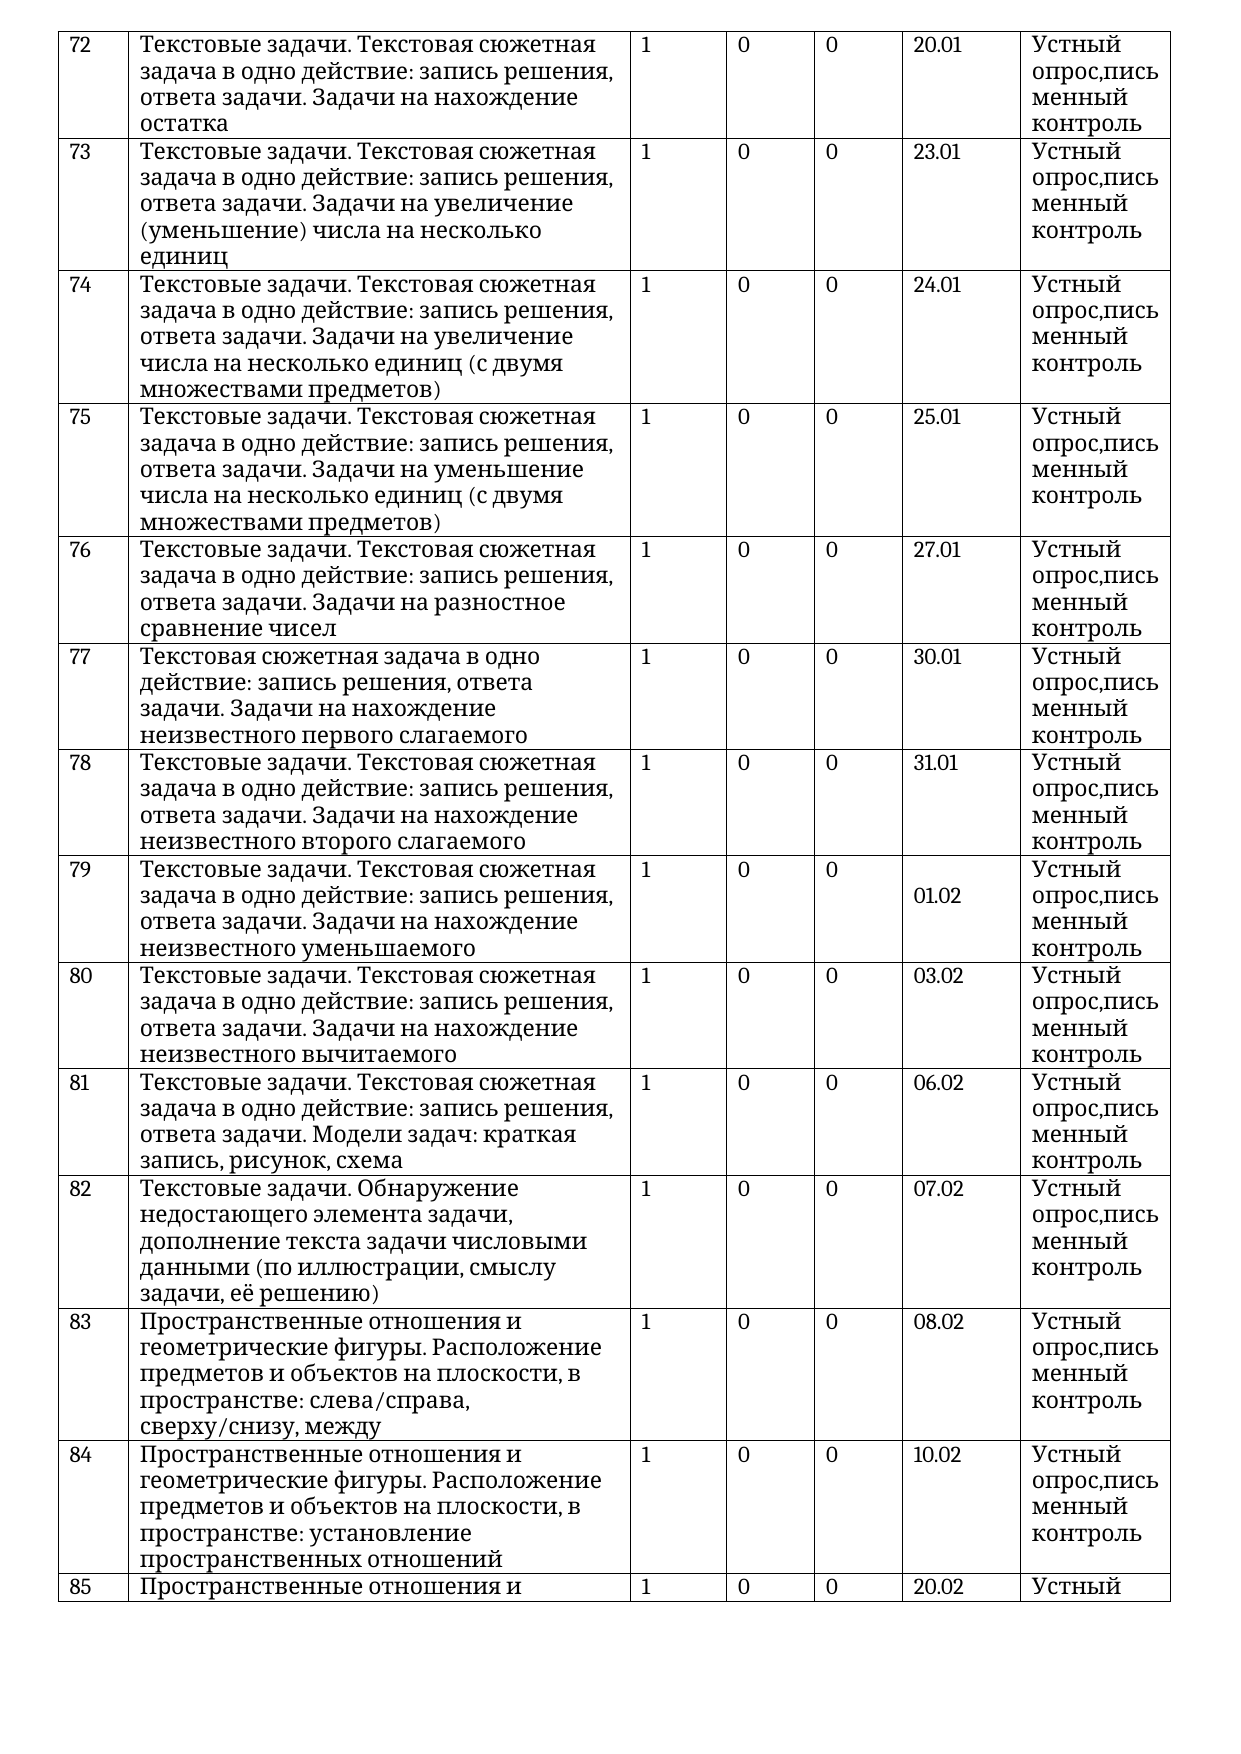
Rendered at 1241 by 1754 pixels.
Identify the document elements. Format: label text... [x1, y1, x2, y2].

table_cell 0 [727, 856, 814, 962]
table_cell 0 [815, 537, 902, 642]
table_cell 0 [815, 750, 902, 855]
table_cell 0 [727, 1441, 814, 1573]
table_cell 1 [631, 32, 726, 137]
table_cell 76 [59, 537, 128, 642]
table_cell 0 [815, 404, 902, 536]
table_cell Устный опрос,пись менный контроль [1021, 856, 1170, 962]
table_cell Текстовые задачи. Текстовая сюжетная задача в одно действие: запись решения, ответа задачи. Задачи на увеличение числа на несколько единиц (с двумя множествами предметов) [129, 271, 630, 403]
table_cell 03.02 [903, 963, 1020, 1068]
table_cell 0 [815, 32, 902, 137]
table_cell Устный опрос,пись менный контроль [1021, 1441, 1170, 1573]
table_cell 82 [59, 1176, 128, 1307]
table_cell 0 [727, 1069, 814, 1175]
table_cell Текстовые задачи. Обнаружение недостающего элемента задачи, дополнение текста задачи числовыми данными (по иллюстрации, смыслу задачи, её решению) [129, 1176, 630, 1307]
table_cell Текстовые задачи. Текстовая сюжетная задача в одно действие: запись решения, ответа задачи. Задачи на уменьшение числа на несколько единиц (с двумя множествами предметов) [129, 404, 630, 536]
table_cell 20.01 [903, 32, 1020, 137]
table_cell 27.01 [903, 537, 1020, 642]
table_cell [1021, 1574, 1170, 1601]
table_cell 85 [59, 1574, 128, 1601]
table_cell 1 [631, 404, 726, 536]
table_cell 10.02 [903, 1441, 1020, 1573]
table_cell 1 [631, 1176, 726, 1307]
table_cell 0 [815, 271, 902, 403]
table_cell 75 [59, 404, 128, 536]
table_cell 25.01 [903, 404, 1020, 536]
table_cell 78 [59, 750, 128, 855]
table_cell 1 [631, 750, 726, 855]
table_cell 0 [727, 139, 814, 270]
table_cell 80 [59, 963, 128, 1068]
table_cell Текстовые задачи. Текстовая сюжетная задача в одно действие: запись решения, ответа задачи. Модели задач: краткая запись, рисунок, схема [129, 1069, 630, 1175]
table_cell Пространственные отношения и геометрические фигуры. Расположение предметов и объектов на плоскости, в пространстве: установление пространственных отношений [129, 1441, 630, 1573]
table_cell 1 [631, 963, 726, 1068]
table_cell 0 [815, 644, 902, 749]
table_cell 0 [815, 1441, 902, 1573]
table_cell 1 [631, 1441, 726, 1573]
table_cell 0 [727, 404, 814, 536]
table_cell 1 [631, 537, 726, 642]
table_cell 1 [631, 856, 726, 962]
table_cell Текстовые задачи. Текстовая сюжетная задача в одно действие: запись решения, ответа задачи. Задачи на разностное сравнение чисел [129, 537, 630, 642]
table_cell 77 [59, 644, 128, 749]
table_cell 74 [59, 271, 128, 403]
table_cell Текстовые задачи. Текстовая сюжетная задача в одно действие: запись решения, ответа задачи. Задачи на нахождение остатка [129, 32, 630, 137]
table_cell 08.02 [903, 1309, 1020, 1440]
table_cell 0 [727, 750, 814, 855]
table_cell 0 [815, 1574, 902, 1601]
table_cell 1 [631, 271, 726, 403]
table_cell 30.01 [903, 644, 1020, 749]
table_cell 81 [59, 1069, 128, 1175]
table_cell 1 [631, 139, 726, 270]
table_cell Устный опрос,пись менный контроль [1021, 404, 1170, 536]
table_cell 01.02 [903, 856, 1020, 962]
table_cell Устный опрос,пись менный контроль [1021, 537, 1170, 642]
table_cell 0 [727, 271, 814, 403]
table_cell Устный опрос,пись менный контроль [1021, 271, 1170, 403]
table_cell Текстовые задачи. Текстовая сюжетная задача в одно действие: запись решения, ответа задачи. Задачи на нахождение неизвестного вычитаемого [129, 963, 630, 1068]
table_cell 0 [727, 537, 814, 642]
table_cell 0 [815, 963, 902, 1068]
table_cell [1021, 32, 1170, 137]
table_cell Текстовая сюжетная задача в одно действие: запись решения, ответа задачи. Задачи на нахождение неизвестного первого слагаемого [129, 644, 630, 749]
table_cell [1021, 139, 1170, 270]
table_cell 0 [815, 139, 902, 270]
table_cell 0 [815, 1309, 902, 1440]
table_cell 0 [727, 644, 814, 749]
table_cell 1 [631, 1574, 726, 1601]
table_cell 07.02 [903, 1176, 1020, 1307]
table_cell 1 [631, 1069, 726, 1175]
table_cell 0 [815, 1069, 902, 1175]
table_cell Устный опрос,пись менный контроль [1021, 644, 1170, 749]
table_cell 31.01 [903, 750, 1020, 855]
table_cell Пространственные отношения и геометрические фигуры. Расположение предметов и объектов на плоскости, в пространстве: слева/справа, сверху/снизу, между [129, 1309, 630, 1440]
table_cell 72 [59, 32, 128, 137]
table_cell Устный опрос,пись менный контроль [1021, 1069, 1170, 1175]
table_cell Устный опрос,пись менный контроль [1021, 1176, 1170, 1307]
table_cell Текстовые задачи. Текстовая сюжетная задача в одно действие: запись решения, ответа задачи. Задачи на нахождение неизвестного уменьшаемого [129, 856, 630, 962]
table_cell 23.01 [903, 139, 1020, 270]
table_cell 0 [815, 1176, 902, 1307]
table_cell 0 [727, 1176, 814, 1307]
table_cell Текстовые задачи. Текстовая сюжетная задача в одно действие: запись решения, ответа задачи. Задачи на увеличение (уменьшение) числа на несколько единиц [129, 139, 630, 270]
table_cell 0 [727, 32, 814, 137]
table_cell 0 [815, 856, 902, 962]
table_cell 0 [727, 1574, 814, 1601]
table_cell Устный опрос,пись менный контроль [1021, 1309, 1170, 1440]
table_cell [129, 1574, 630, 1601]
table_cell 1 [631, 644, 726, 749]
table_cell 20.02 [903, 1574, 1020, 1601]
table_cell Устный опрос,пись менный контроль [1021, 963, 1170, 1068]
table_cell Текстовые задачи. Текстовая сюжетная задача в одно действие: запись решения, ответа задачи. Задачи на нахождение неизвестного второго слагаемого [129, 750, 630, 855]
table_cell 83 [59, 1309, 128, 1440]
table_cell Устный опрос,пись менный контроль [1021, 750, 1170, 855]
table_cell 1 [631, 1309, 726, 1440]
table_cell 73 [59, 139, 128, 270]
table_cell 0 [727, 963, 814, 1068]
table_cell 79 [59, 856, 128, 962]
table_cell 24.01 [903, 271, 1020, 403]
table_cell 84 [59, 1441, 128, 1573]
table_cell 06.02 [903, 1069, 1020, 1175]
table_cell 0 [727, 1309, 814, 1440]
